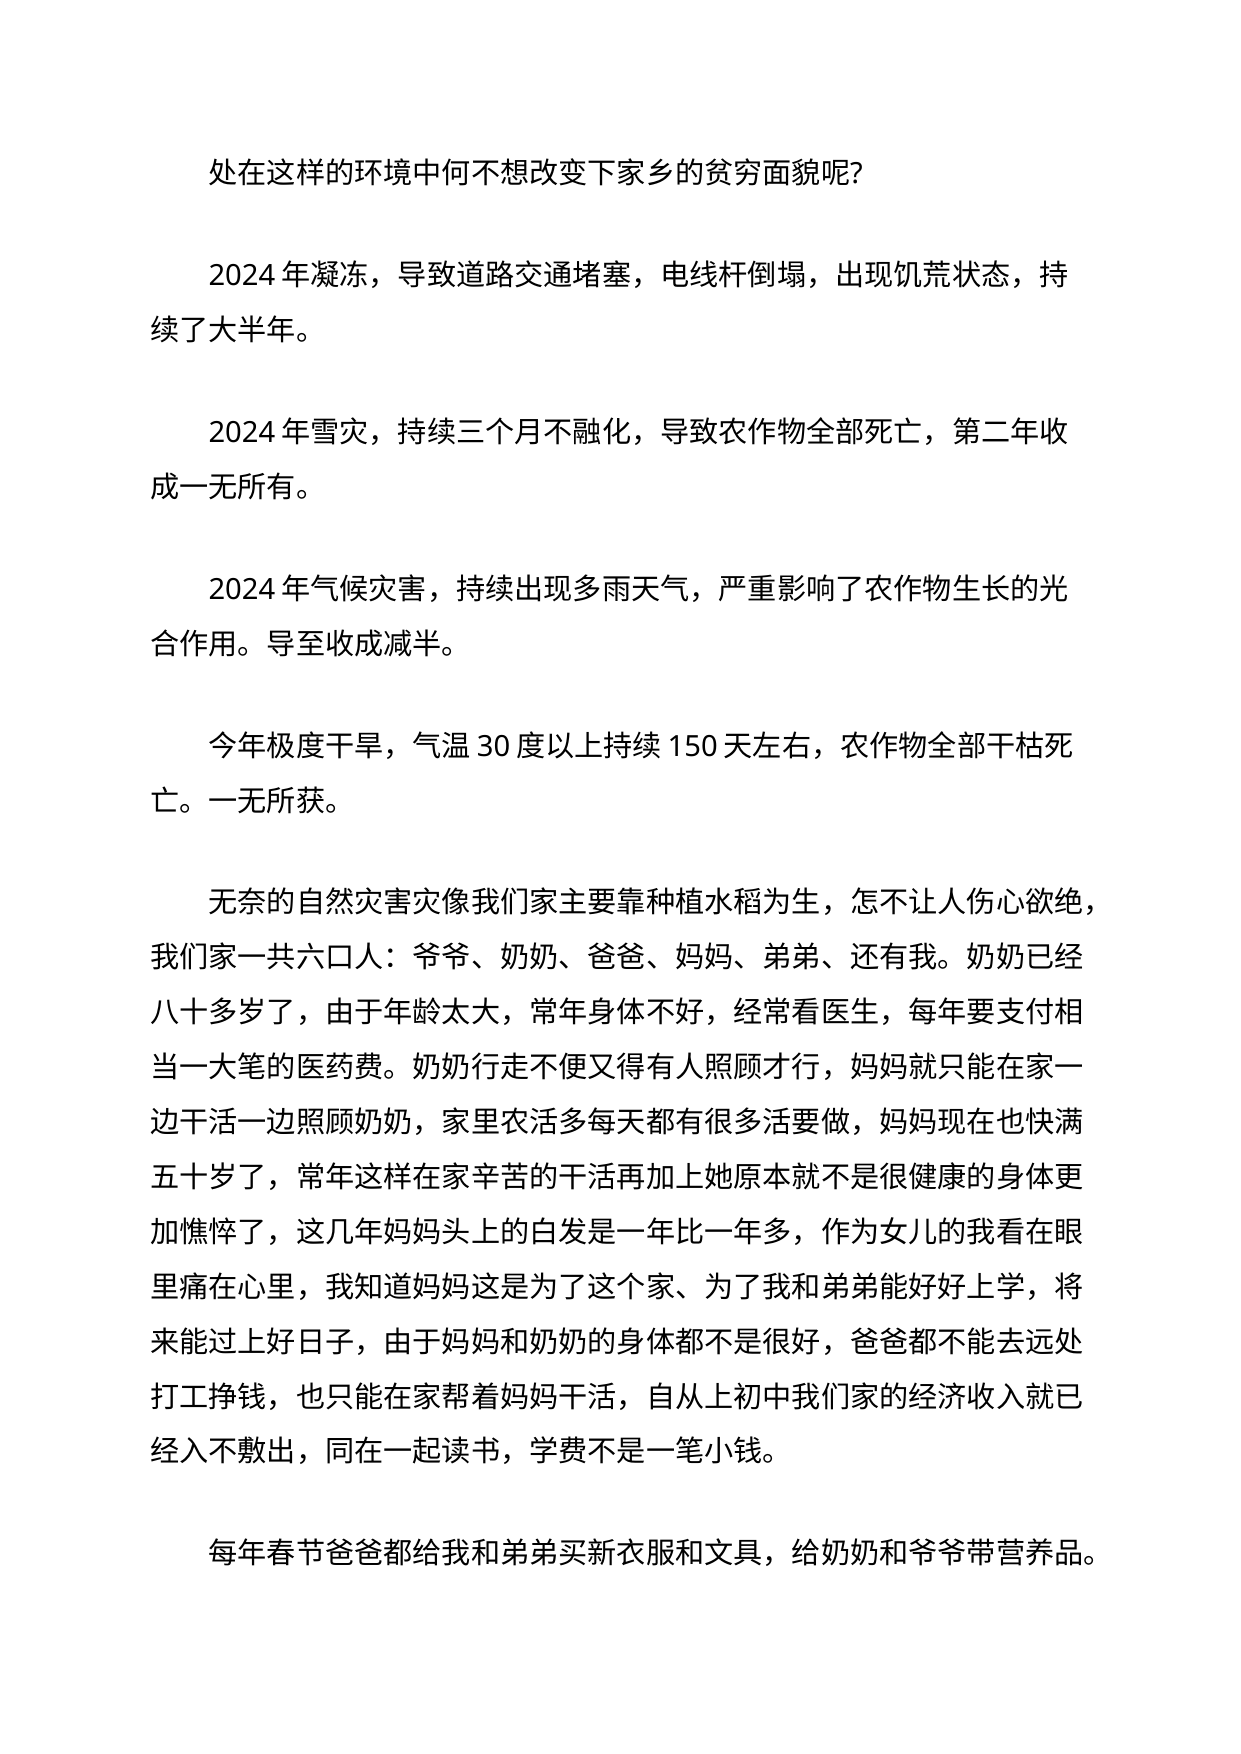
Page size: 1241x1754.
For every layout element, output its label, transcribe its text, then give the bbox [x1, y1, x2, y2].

text 处在这样的环境中何不想改变下家乡的贫穷面貌呢? [150, 150, 1090, 192]
text 无奈的自然灾害灾像我们家主要靠种植水稻为生，怎不让人伤心欲绝，我们家一共六口人：爷爷、奶奶、爸爸、妈妈、弟弟、还有我。奶奶已经八十多岁了，由于年龄太大，常年身体不好，经常看医生，每年要支付相当一大笔的医药费。奶奶行走不便又得有人照顾才行，妈妈就只能在家一边干活一边照顾奶奶，家里农活多每天都有很多活要做，妈妈现在也快满五十岁了，常年这样在家辛苦的干活再加上她原本就不是很健康的身体更加憔悴了，这几年妈妈头上的白发是一年比一年多，作为女儿的我看在眼里痛在心里，我知道妈妈这是为了这个家、为了我和弟弟能好好上学，将来能过上好日子，由于妈妈和奶奶的身体都不是很好，爸爸都不能去远处打工挣钱，也只能在家帮着妈妈干活，自从上初中我们家的经济收入就已经入不敷出，同在一起读书，学费不是一笔小钱。 [150, 879, 1090, 1470]
text 2024年气候灾害，持续出现多雨天气，严重影响了农作物生长的光合作用。导至收成减半。 [150, 566, 1090, 663]
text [150, 1530, 1090, 1572]
text 今年极度干旱，气温30度以上持续150天左右，农作物全部干枯死亡。一无所获。 [150, 722, 1090, 819]
text 2024年凝冻，导致道路交通堵塞，电线杆倒塌，出现饥荒状态，持续了大半年。 [150, 252, 1090, 349]
text 2024年雪灾，持续三个月不融化，导致农作物全部死亡，第二年收成一无所有。 [150, 409, 1090, 506]
